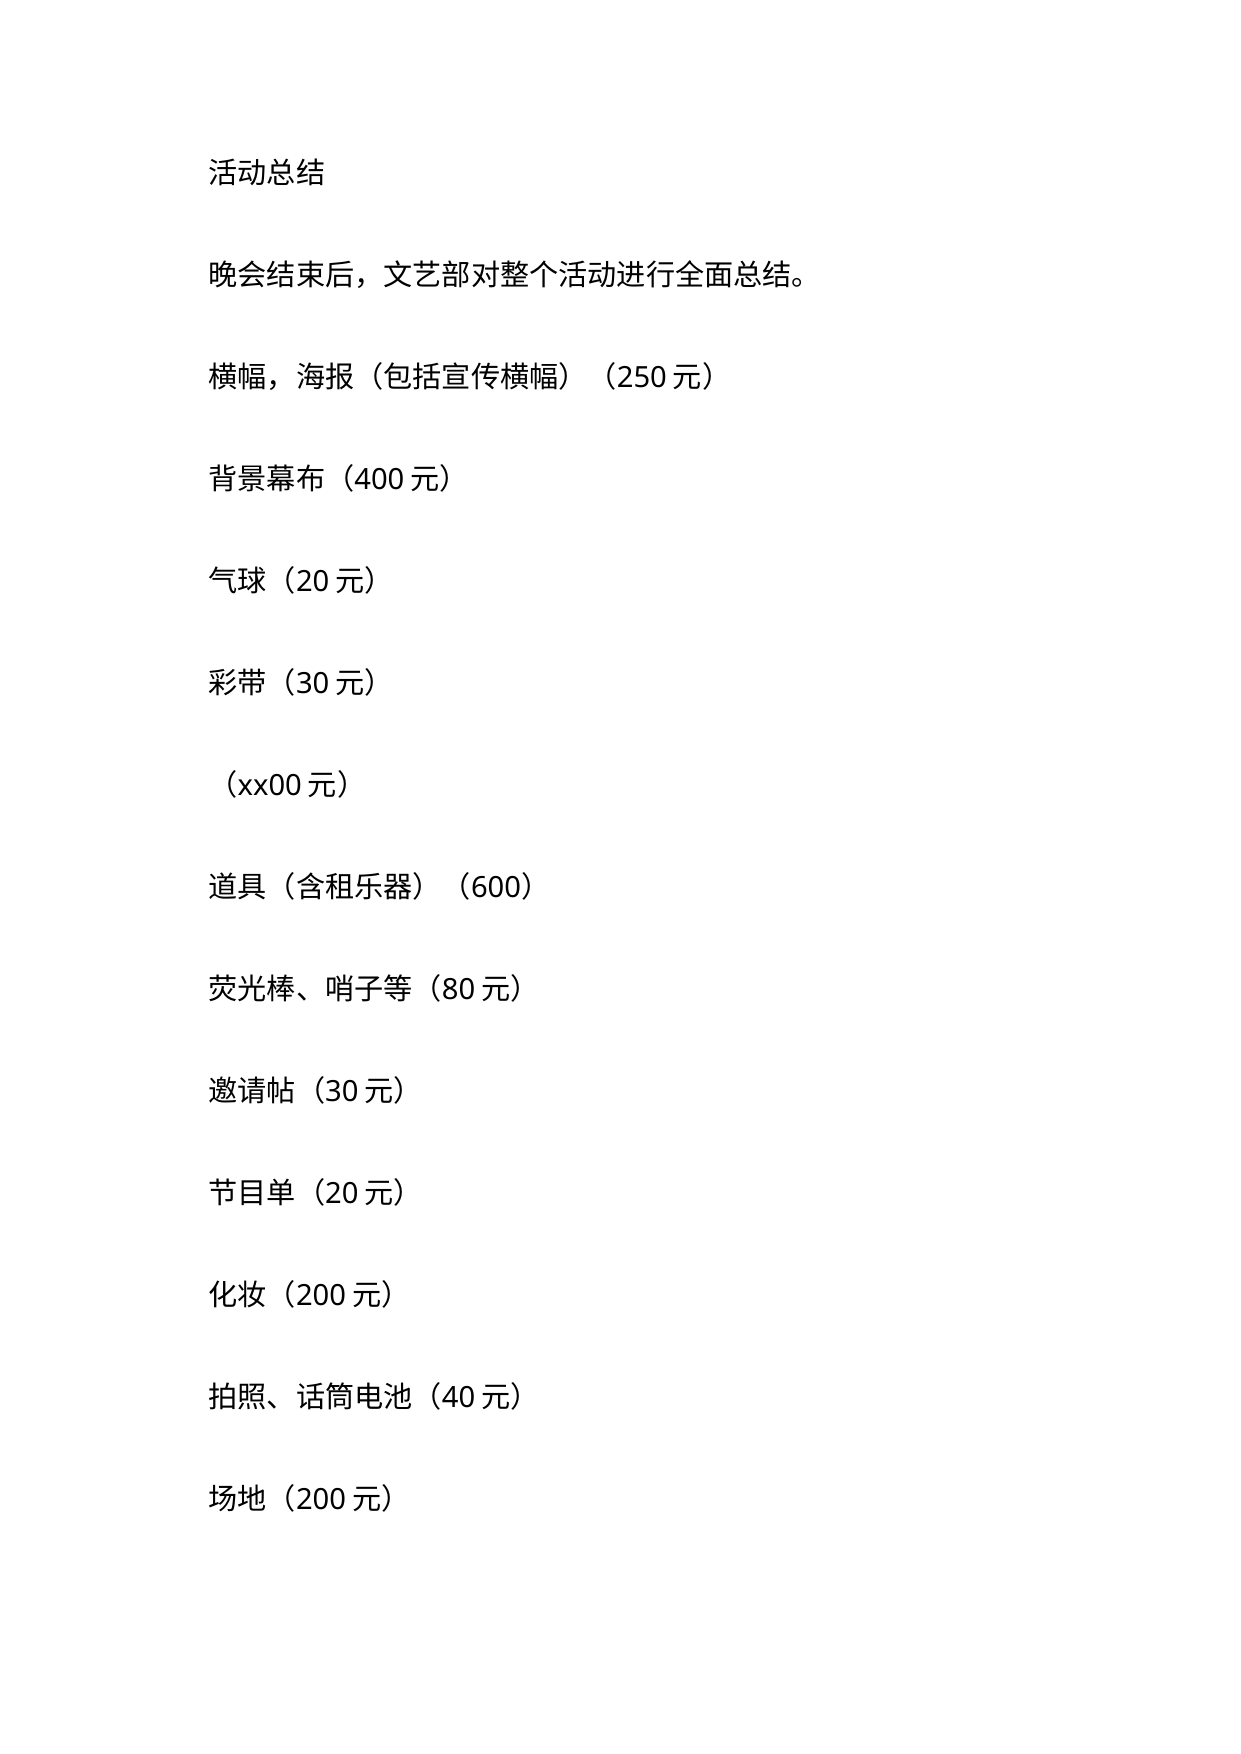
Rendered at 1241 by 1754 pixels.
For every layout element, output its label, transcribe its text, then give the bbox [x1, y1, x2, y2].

text 场地（200元） [150, 1475, 1090, 1518]
text 气球（20元） [150, 557, 1090, 600]
text 彩带（30元） [150, 659, 1090, 702]
text 晚会结束后，文艺部对整个活动进行全面总结。 [150, 252, 1090, 294]
text 横幅，海报（包括宣传横幅）（250元） [150, 353, 1090, 396]
text 节目单（20元） [150, 1169, 1090, 1212]
text 活动总结 [150, 150, 1090, 192]
text 拍照、话筒电池（40元） [150, 1373, 1090, 1416]
text 荧光棒、哨子等（80元） [150, 965, 1090, 1008]
text 化妆（200元） [150, 1271, 1090, 1314]
text 背景幕布（400元） [150, 456, 1090, 498]
text （xx00元） [150, 761, 1090, 804]
text 道具（含租乐器）（600） [150, 863, 1090, 906]
text 邀请帖（30元） [150, 1067, 1090, 1110]
